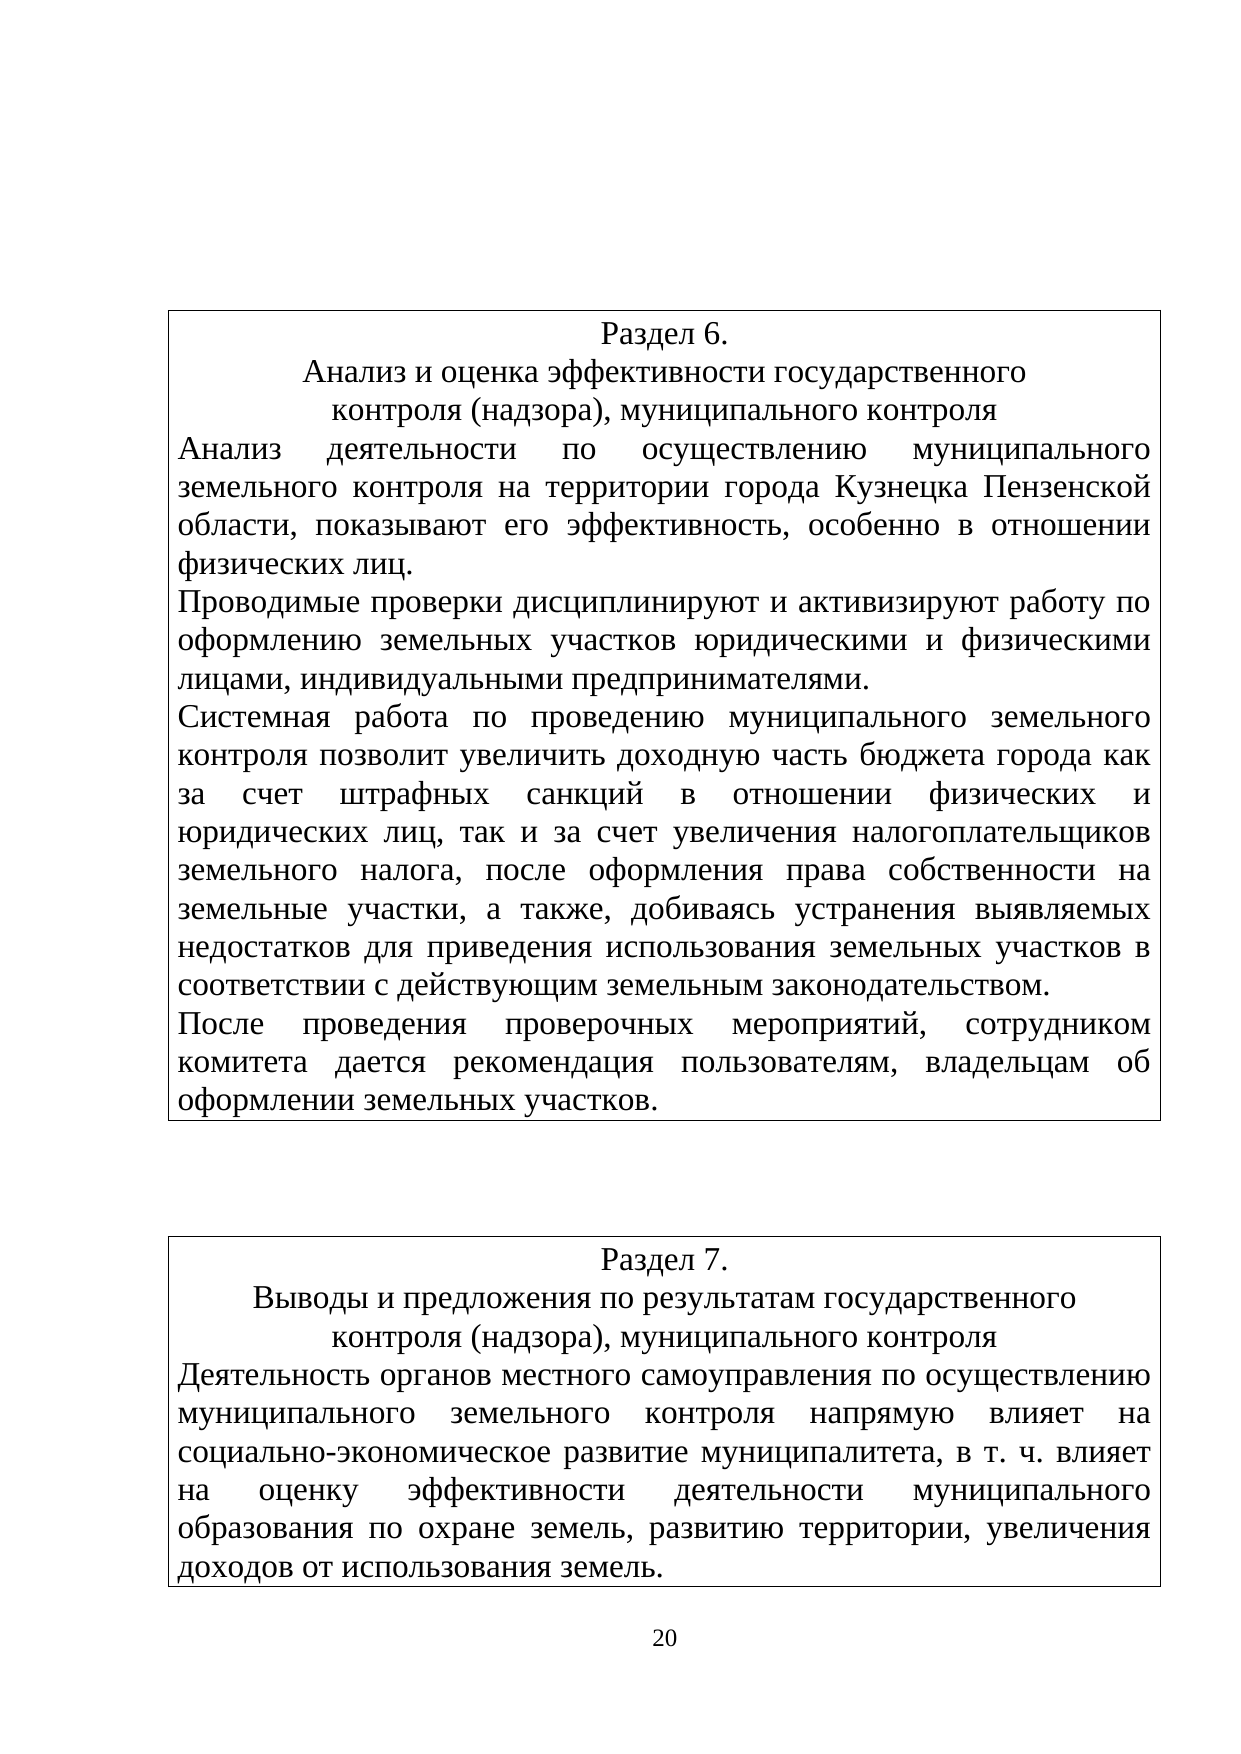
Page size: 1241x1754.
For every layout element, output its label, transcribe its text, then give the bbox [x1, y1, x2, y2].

text Системная работа по проведению муниципального земельного контроля позволит увеличить доходную часть бюджета города как за счет штрафных санкций в отношении физических и юридических лиц, так и за счет увеличения налогоплательщиков земельного налога, после оформления права собственности на земельные участки, а также, добиваясь устранения выявляемых недостатков для приведения использования земельных участков в соответствии с действующим земельным законодательством. [177, 696, 1152, 1000]
text Проводимые проверки дисциплинируют и активизируют работу по оформлению земельных участков юридическими и физическими лицами, индивидуальными предпринимателями. [177, 581, 1152, 696]
text Раздел 6. [169, 311, 1160, 351]
text После проведения проверочных мероприятий, сотрудником комитета дается рекомендация пользователям, владельцам об оформлении земельных участков. [169, 1000, 1160, 1120]
text Раздел 7. [169, 1237, 1160, 1277]
text контроля (надзора), муниципального контроля [177, 389, 1152, 428]
text контроля (надзора), муниципального контроля [177, 1316, 1152, 1351]
text Деятельность органов местного самоуправления по осуществлению муниципального земельного контроля напрямую влияет на социально-экономическое развитие муниципалитета, в т. ч. влияет на оценку эффективности деятельности муниципального образования по охране земель, развитию территории, увеличения доходов от использования земель. [169, 1351, 1160, 1586]
text Выводы и предложения по результатам государственного [177, 1277, 1152, 1316]
text Анализ деятельности по осуществлению муниципального земельного контроля на территории города Кузнецка Пензенской области, показывают его эффективность, особенно в отношении физических лиц. [177, 428, 1152, 581]
text Анализ и оценка эффективности государственного [177, 351, 1152, 389]
